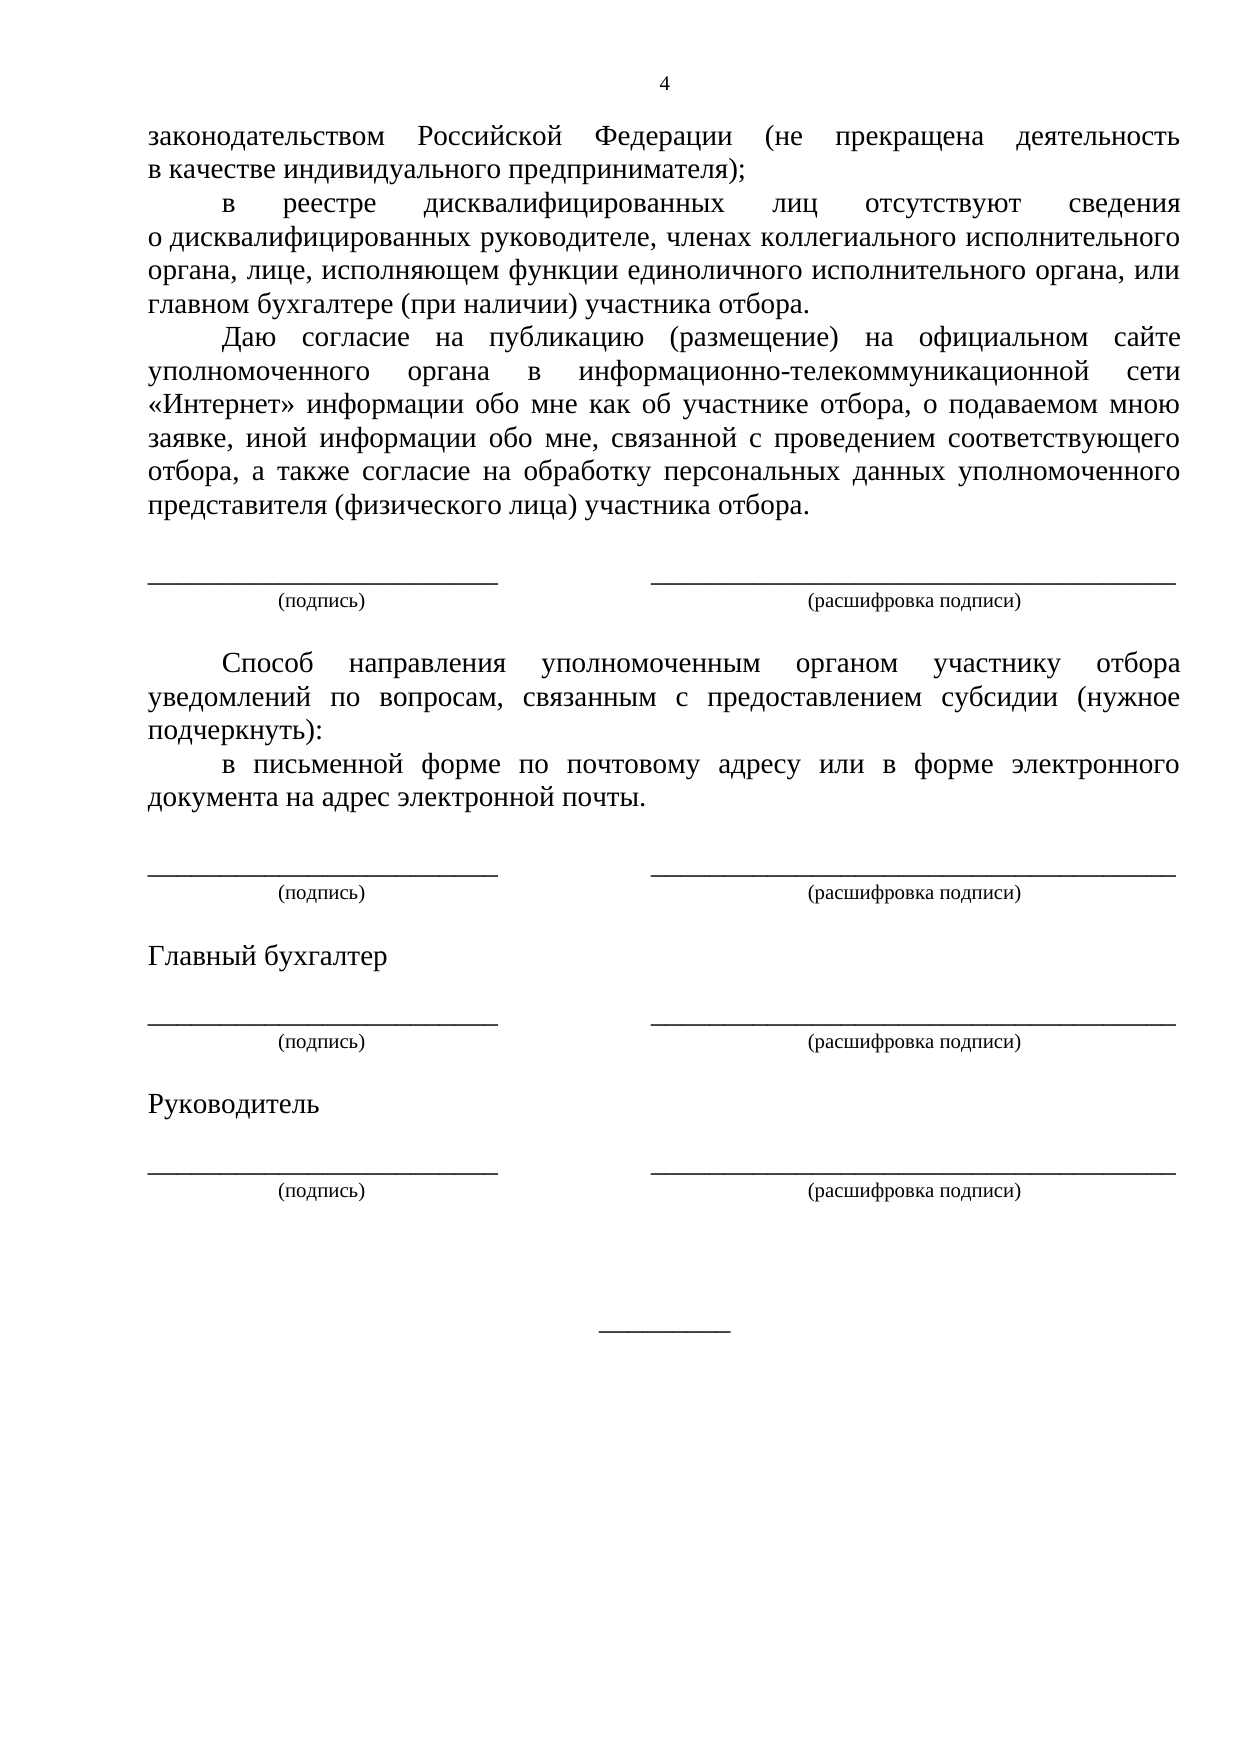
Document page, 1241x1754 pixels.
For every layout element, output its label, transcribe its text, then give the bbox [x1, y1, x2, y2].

text Главный бухгалтер [148, 938, 1181, 971]
text ________________________ ____________________________________ [148, 554, 1181, 588]
text Руководитель [148, 1086, 1181, 1120]
text ________________________ ____________________________________ [148, 995, 1181, 1029]
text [148, 118, 1181, 185]
text ________________________ ____________________________________ [148, 847, 1181, 880]
text Даю согласие на публикацию (размещение) на официальном сайте уполномоченного органа в информационно-телекоммуникационной сети «Интернет» информации обо мне как об участнике отбора, о подаваемом мною заявке, иной информации обо мне, связанной с проведением соответствующего отбора, а также согласие на обработку персональных данных уполномоченного представителя (физического лица) участника отбора. [148, 319, 1181, 521]
text Способ направления уполномоченным органом участнику отбора уведомлений по вопросам, связанным с предоставлением субсидии (нужное подчеркнуть): [148, 645, 1181, 746]
text в письменной форме по почтовому адресу или в форме электронного документа на адрес электронной почты. [148, 746, 1181, 813]
text _________ [148, 1302, 1181, 1336]
text (подпись) (расшифровка подписи) [148, 1178, 1181, 1202]
text в реестре дисквалифицированных лиц отсутствуют сведения о дисквалифицированных руководителе, членах коллегиального исполнительного органа, лице, исполняющем функции единоличного исполнительного органа, или главном бухгалтере (при наличии) участника отбора. [148, 185, 1181, 319]
text (подпись) (расшифровка подписи) [148, 1029, 1181, 1053]
text (подпись) (расшифровка подписи) [148, 880, 1181, 904]
text (подпись) (расшифровка подписи) [148, 588, 1181, 612]
text ________________________ ____________________________________ [148, 1144, 1181, 1178]
